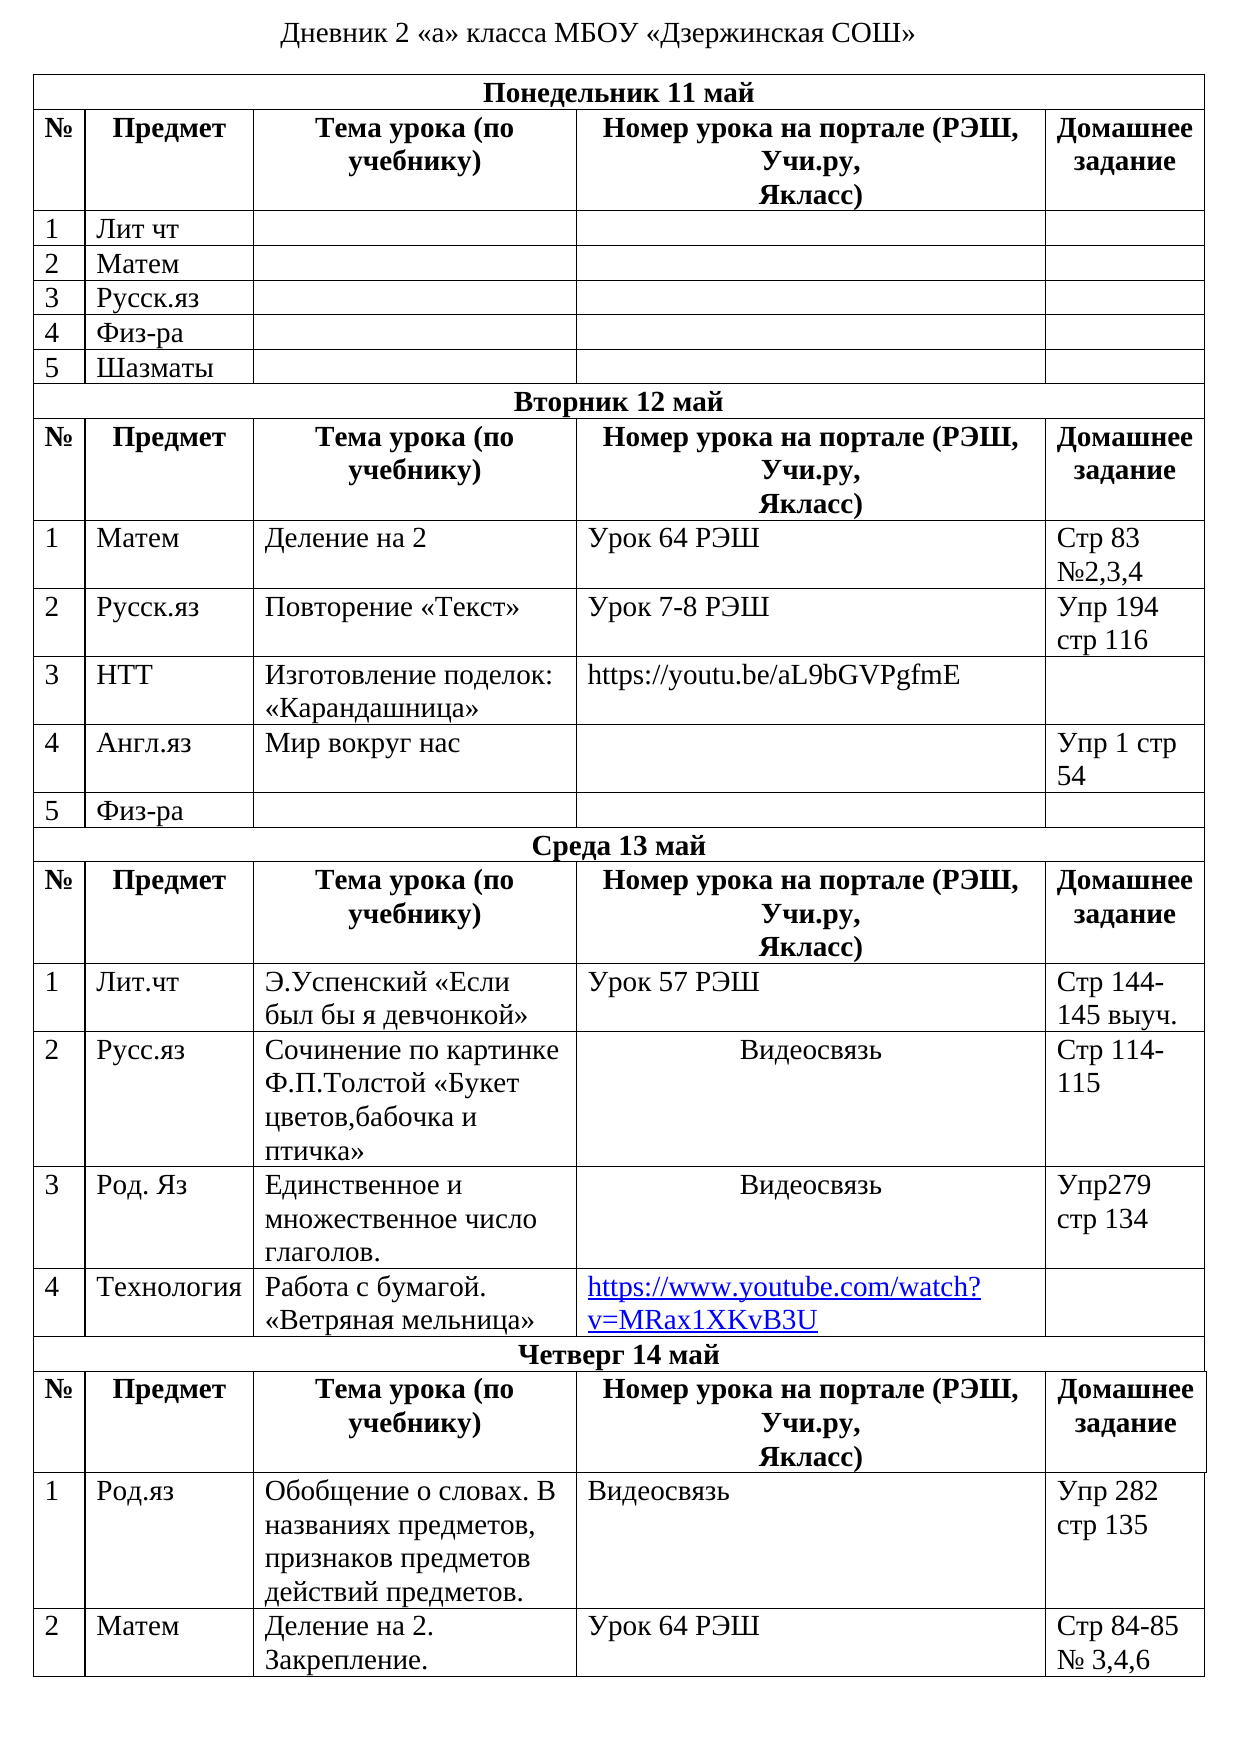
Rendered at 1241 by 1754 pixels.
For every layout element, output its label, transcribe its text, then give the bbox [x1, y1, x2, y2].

table_cell 3 [34, 281, 84, 314]
table_cell Урок 7-8 РЭШ [577, 589, 1045, 656]
table_cell 2 [34, 589, 84, 656]
table_cell Изготовление поделок: «Карандашница» [254, 657, 576, 724]
table_cell Лит чт [86, 211, 253, 245]
table_cell НТТ [86, 657, 253, 724]
text Дневник 2 «а» класса МБОУ «Дзержинская СОШ» [44, 15, 1152, 48]
table_cell 1 [34, 211, 84, 245]
table_cell 2 [34, 1609, 84, 1676]
table_cell [577, 350, 1045, 383]
table_cell Домашнее задание [1046, 419, 1204, 519]
table_cell Англ.яз [86, 725, 253, 792]
table_cell № [34, 110, 84, 210]
table_cell Урок 64 РЭШ [577, 521, 1045, 588]
table_cell Урок 57 РЭШ [577, 964, 1045, 1031]
table_cell Сочинение по картинке Ф.П.Толстой «Букет цветов,бабочка и птичка» [254, 1032, 576, 1166]
table_cell 5 [34, 793, 84, 827]
table_cell Стр 83 №2,3,4 [1046, 521, 1204, 588]
table_cell № [34, 419, 84, 519]
table_cell [577, 725, 1045, 792]
table_cell [1046, 281, 1204, 314]
table_cell Тема урока (по учебнику) [254, 110, 576, 210]
table_cell [254, 350, 576, 383]
table_cell Стр 144-145 выуч. [1046, 964, 1204, 1031]
table_cell Род. Яз [86, 1167, 253, 1268]
table_cell Тема урока (по учебнику) [254, 419, 576, 519]
table_cell Номер урока на портале (РЭШ, Учи.ру, Якласс) [577, 110, 1045, 210]
table_cell Видеосвязь [577, 1032, 1045, 1166]
table_cell [577, 793, 1045, 827]
table_cell Видеосвязь [577, 1167, 1045, 1268]
table_cell 2 [34, 246, 84, 279]
table_cell Единственное и множественное число глаголов. [254, 1167, 576, 1268]
table_cell Деление на 2. Закрепление. [254, 1609, 576, 1676]
table_cell Упр 194 стр 116 [1046, 589, 1204, 656]
table_cell Деление на 2 [254, 521, 576, 588]
table_cell Домашнее задание [1046, 1372, 1206, 1472]
table_cell Вторник 12 май [34, 384, 1204, 418]
table_header Понедельник 11 май [34, 75, 1204, 109]
table_cell Род.яз [86, 1473, 253, 1607]
table_cell https://youtu.be/aL9bGVPgfmE [577, 657, 1045, 724]
table_cell 3 [34, 1167, 84, 1268]
table_cell Упр 1 стр 54 [1046, 725, 1204, 792]
table_cell № [34, 1372, 84, 1472]
table_cell [577, 315, 1045, 349]
table_cell 2 [34, 1032, 84, 1166]
table_cell [1046, 1269, 1204, 1336]
table_cell Мир вокруг нас [254, 725, 576, 792]
table_cell [1046, 315, 1204, 349]
table_cell Физ-ра [86, 315, 253, 349]
table_cell Номер урока на портале (РЭШ, Учи.ру, Якласс) [577, 1372, 1045, 1472]
table_cell Четверг 14 май [34, 1337, 1204, 1371]
table_cell Работа с бумагой. «Ветряная мельница» [254, 1269, 576, 1336]
table_cell [254, 211, 576, 245]
table_cell [254, 246, 576, 279]
table_cell 4 [34, 315, 84, 349]
table_cell Тема урока (по учебнику) [254, 1372, 576, 1472]
table_cell Физ-ра [86, 793, 253, 827]
table_cell [1046, 657, 1204, 724]
table_cell [1046, 246, 1204, 279]
table_cell [577, 281, 1045, 314]
table_cell № [34, 862, 84, 963]
table_cell Упр279 стр 134 [1046, 1167, 1204, 1268]
table_cell Русск.яз [86, 281, 253, 314]
table_cell 1 [34, 1473, 84, 1607]
table_cell [254, 315, 576, 349]
table_cell [254, 793, 576, 827]
table_cell Лит.чт [86, 964, 253, 1031]
table_cell Повторение «Текст» [254, 589, 576, 656]
table_cell Видеосвязь [577, 1473, 1045, 1607]
table_cell [577, 211, 1045, 245]
table_cell Э.Успенский «Если был бы я девчонкой» [254, 964, 576, 1031]
table_cell Тема урока (по учебнику) [254, 862, 576, 963]
table_cell 1 [34, 521, 84, 588]
table_cell 1 [34, 964, 84, 1031]
table_cell Среда 13 май [34, 828, 1204, 861]
table_cell 3 [34, 657, 84, 724]
table_cell Домашнее задание [1046, 110, 1204, 210]
table_cell [1046, 793, 1204, 827]
table_cell Русс.яз [86, 1032, 253, 1166]
table_cell Матем [86, 1609, 253, 1676]
table_cell Предмет [86, 419, 253, 519]
table_cell Урок 64 РЭШ [577, 1609, 1045, 1676]
table_cell 4 [34, 1269, 84, 1336]
table_cell Матем [86, 246, 253, 279]
table_cell Домашнее задание [1046, 862, 1204, 963]
table_cell Предмет [86, 862, 253, 963]
table_cell 4 [34, 725, 84, 792]
table_cell Матем [86, 521, 253, 588]
table_cell Технология [86, 1269, 253, 1336]
table_cell [577, 246, 1045, 279]
table_cell Обобщение о словах. В названиях предметов, признаков предметов действий предметов. [254, 1473, 576, 1607]
table_cell [1046, 211, 1204, 245]
table_cell Предмет [86, 110, 253, 210]
table_cell https://www.youtube.com/watch?v=MRax1XKvB3U [577, 1269, 1045, 1336]
table_cell Русск.яз [86, 589, 253, 656]
table_cell Номер урока на портале (РЭШ, Учи.ру, Якласс) [577, 419, 1045, 519]
table_cell Упр 282 стр 135 [1046, 1473, 1204, 1607]
table_cell [1046, 350, 1204, 383]
table_cell [254, 281, 576, 314]
table_cell Стр 84-85 № 3,4,6 [1046, 1609, 1204, 1676]
table_cell Номер урока на портале (РЭШ, Учи.ру, Якласс) [577, 862, 1045, 963]
table_cell Шазматы [86, 350, 253, 383]
table_cell Предмет [86, 1372, 253, 1472]
table_cell 5 [34, 350, 84, 383]
table_cell Стр 114-115 [1046, 1032, 1204, 1166]
